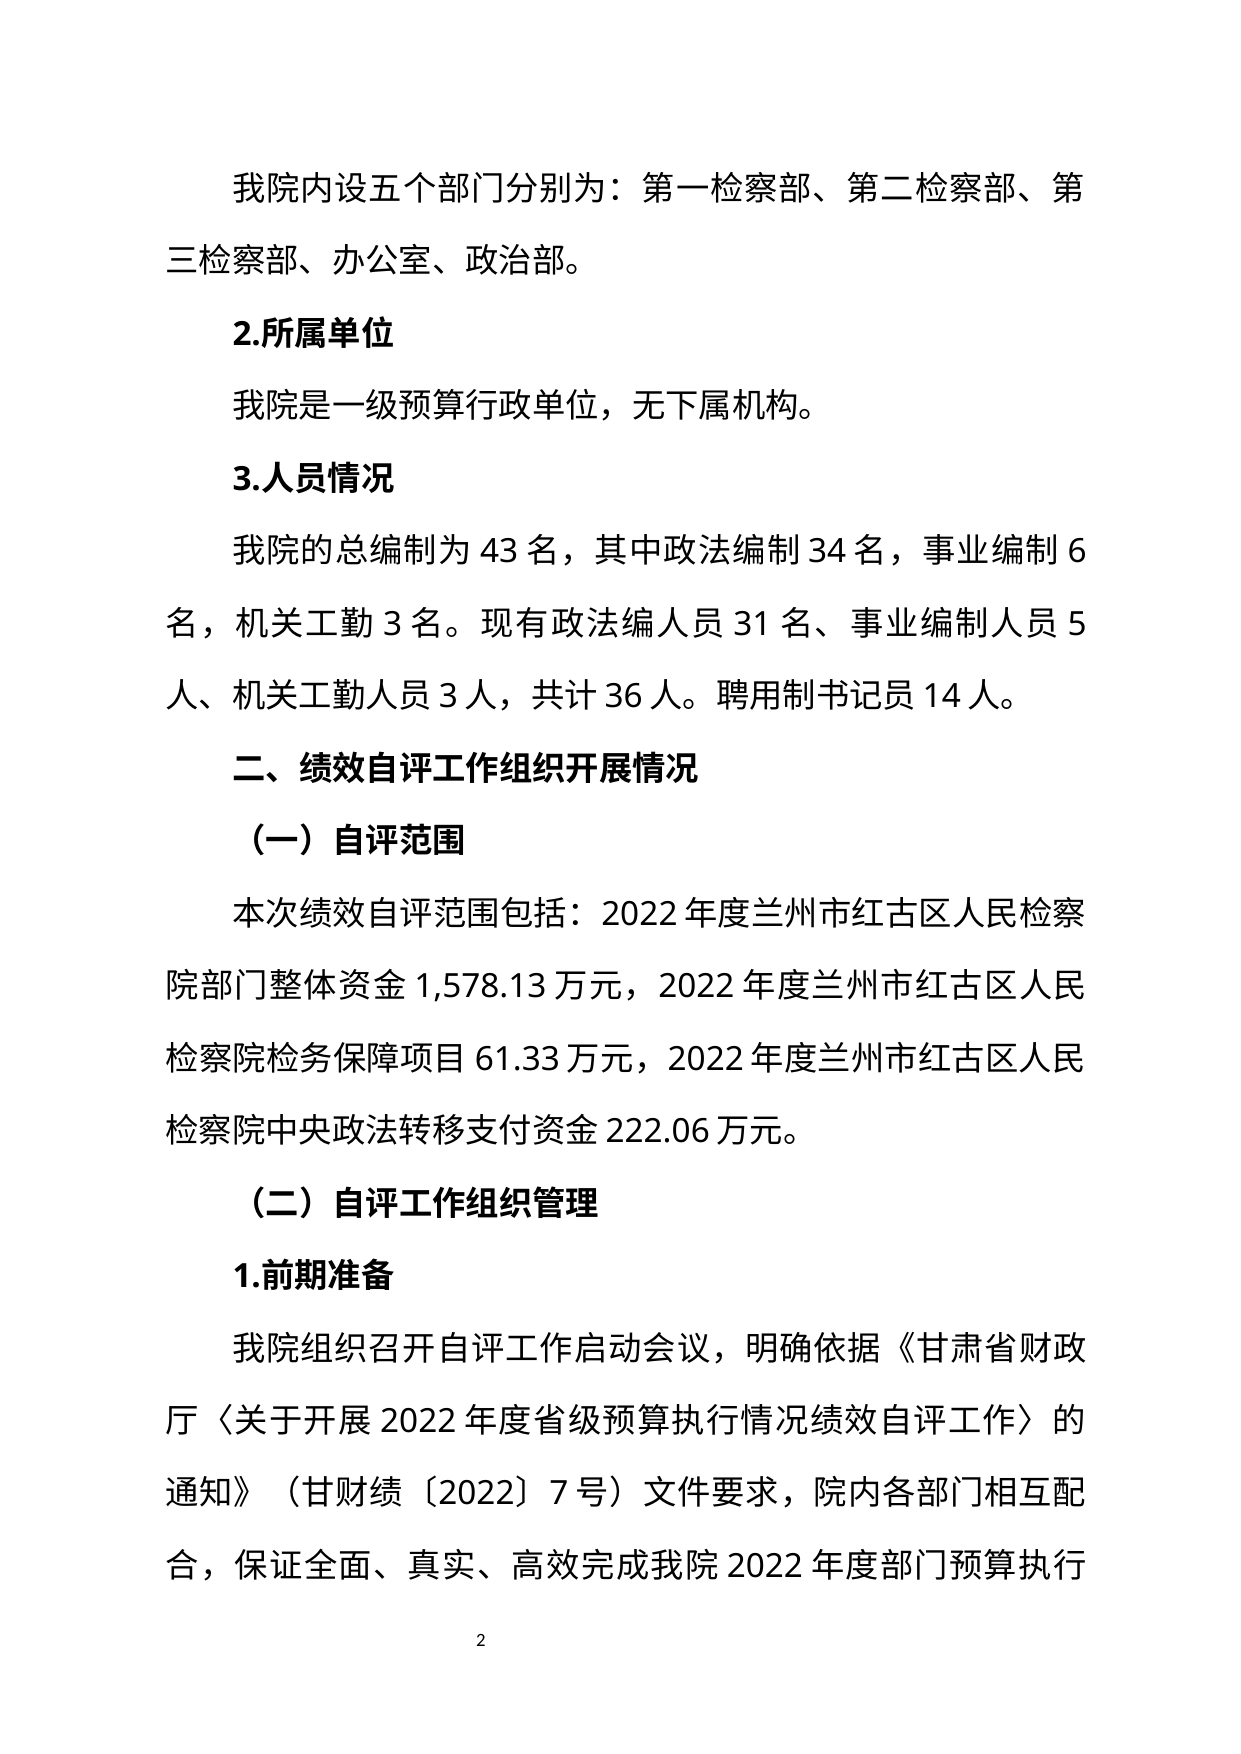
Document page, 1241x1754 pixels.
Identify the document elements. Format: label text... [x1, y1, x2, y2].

text 我院的总编制为43名，其中政法编制34名，事业编制6名，机关工勤3名。现有政法编人员31名、事业编制人员5人、机关工勤人员3人，共计36人。聘用制书记员14人。 [165, 524, 1087, 717]
text 我院是一级预算行政单位，无下属机构。 [165, 379, 1087, 427]
text 2.所属单位 [165, 307, 1087, 355]
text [165, 1321, 1087, 1587]
text 本次绩效自评范围包括：2022年度兰州市红古区人民检察院部门整体资金1,578.13万元，2022年度兰州市红古区人民检察院检务保障项目61.33万元，2022年度兰州市红古区人民检察院中央政法转移支付资金222.06万元。 [165, 886, 1087, 1152]
text 我院内设五个部门分别为：第一检察部、第二检察部、第三检察部、办公室、政治部。 [165, 162, 1087, 282]
subtitle （二）自评工作组织管理 [165, 1176, 1087, 1224]
subtitle （一）自评范围 [165, 814, 1087, 862]
text 3.人员情况 [165, 451, 1087, 500]
subtitle 二、绩效自评工作组织开展情况 [165, 742, 1087, 790]
text 1.前期准备 [165, 1249, 1087, 1297]
